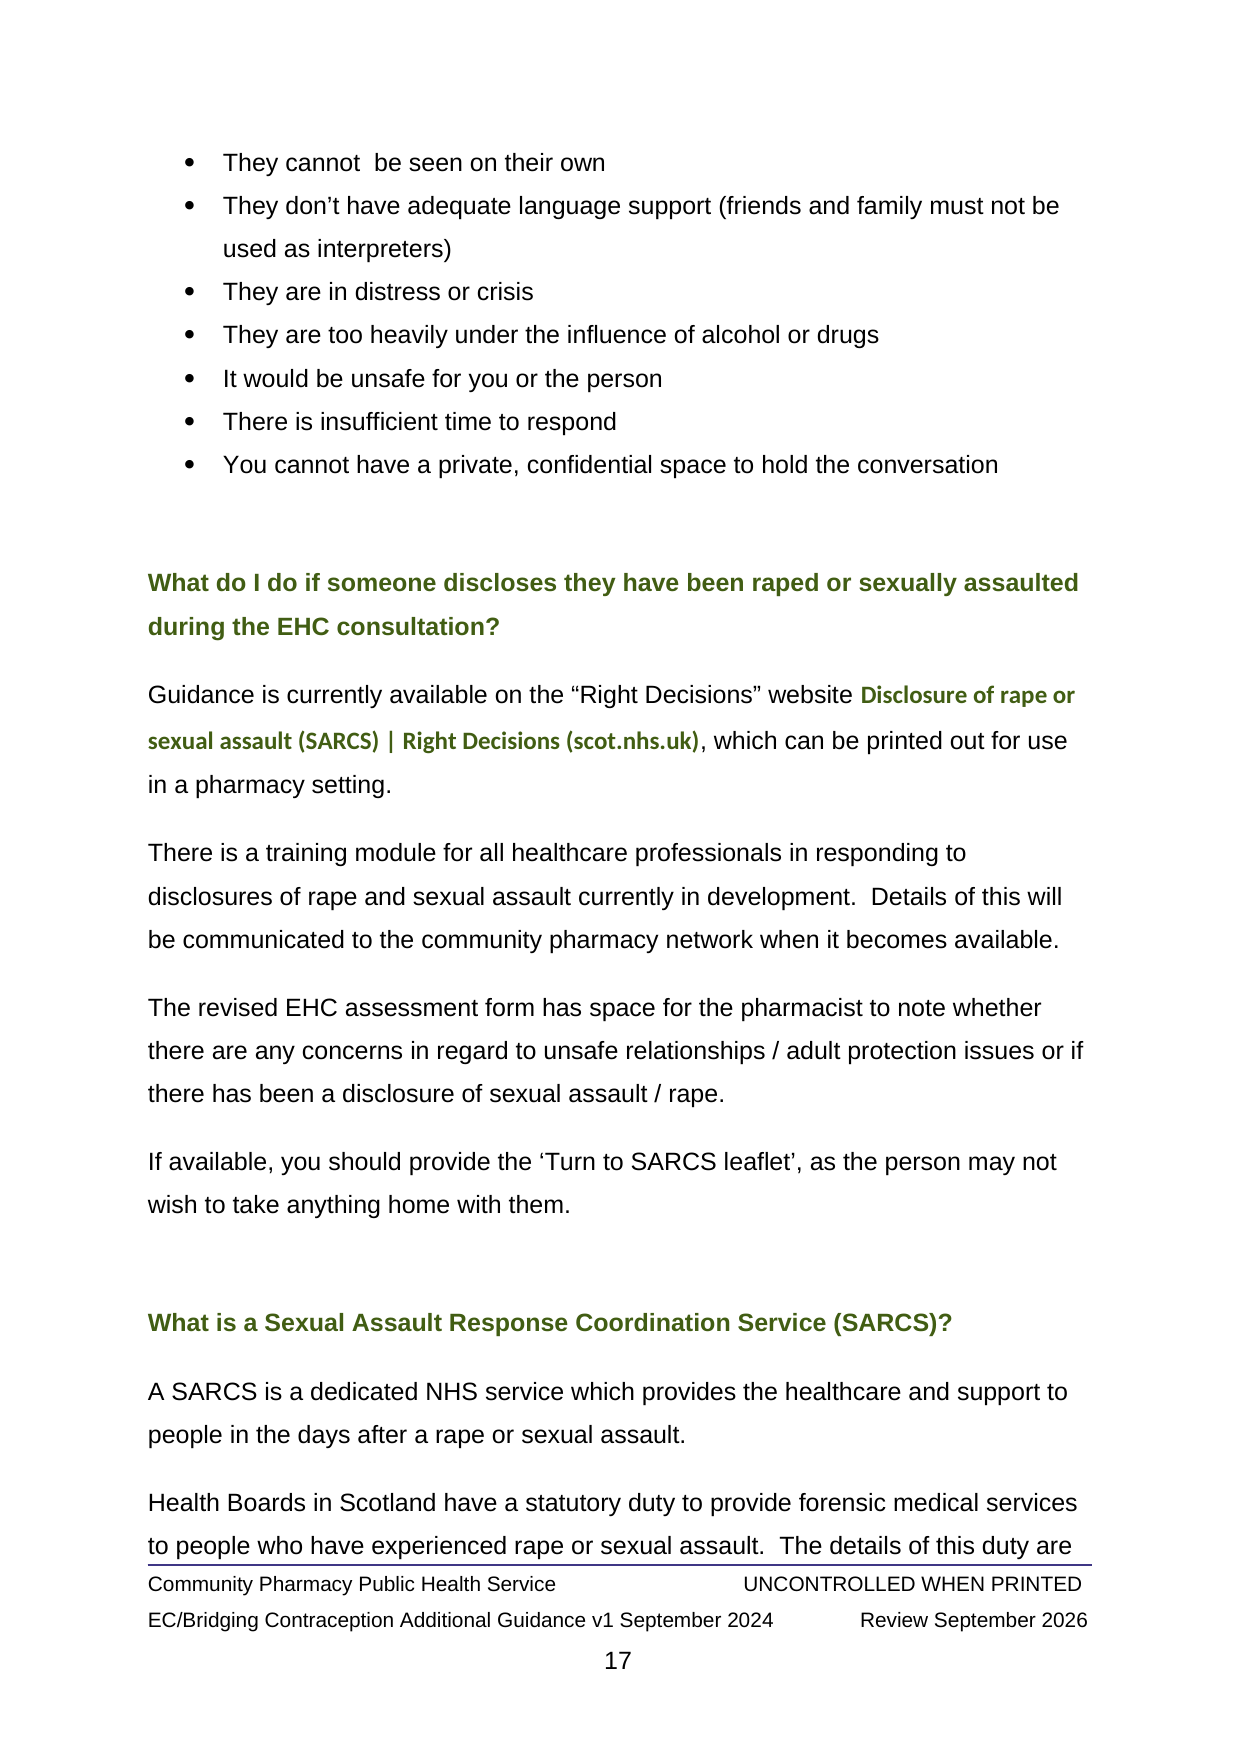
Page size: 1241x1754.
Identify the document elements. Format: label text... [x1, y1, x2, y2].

subtitle What is a Sexual Assault Response Coordination Service (SARCS)? [148, 1308, 1092, 1337]
list There is insufficient time to respond [185, 407, 1092, 436]
list They don’t have adequate language support (friends and family must not be used as interpreters) [185, 191, 1092, 263]
list They are too heavily under the influence of alcohol or drugs [185, 321, 1092, 349]
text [148, 1488, 1092, 1560]
text Guidance is currently available on the “Right Decisions” website Disclosure of rape or sexual assault (SARCS) | Right Decisions (scot.nhs.uk), which can be printed out for use in a pharmacy setting. [148, 680, 1092, 799]
list They cannot be seen on their own [185, 148, 1092, 177]
subtitle What do I do if someone discloses they have been raped or sexually assaulted during the EHC consultation? [148, 568, 1092, 640]
text A SARCS is a dedicated NHS service which provides the healthcare and support to people in the days after a rape or sexual assault. [148, 1377, 1092, 1448]
list It would be unsafe for you or the person [185, 364, 1092, 393]
text There is a training module for all healthcare professionals in responding to disclosures of rape and sexual assault currently in development. Details of this will be communicated to the community pharmacy network when it becomes available. [148, 838, 1092, 953]
list You cannot have a private, confidential space to hold the conversation [185, 450, 1092, 479]
text The revised EHC assessment form has space for the pharmacist to note whether there are any concerns in regard to unsafe relationships / adult protection issues or if there has been a disclosure of sexual assault / rape. [148, 993, 1092, 1108]
text If available, you should provide the ‘Turn to SARCS leaflet’, as the person may not wish to take anything home with them. [148, 1147, 1092, 1219]
list They are in distress or crisis [185, 277, 1092, 306]
